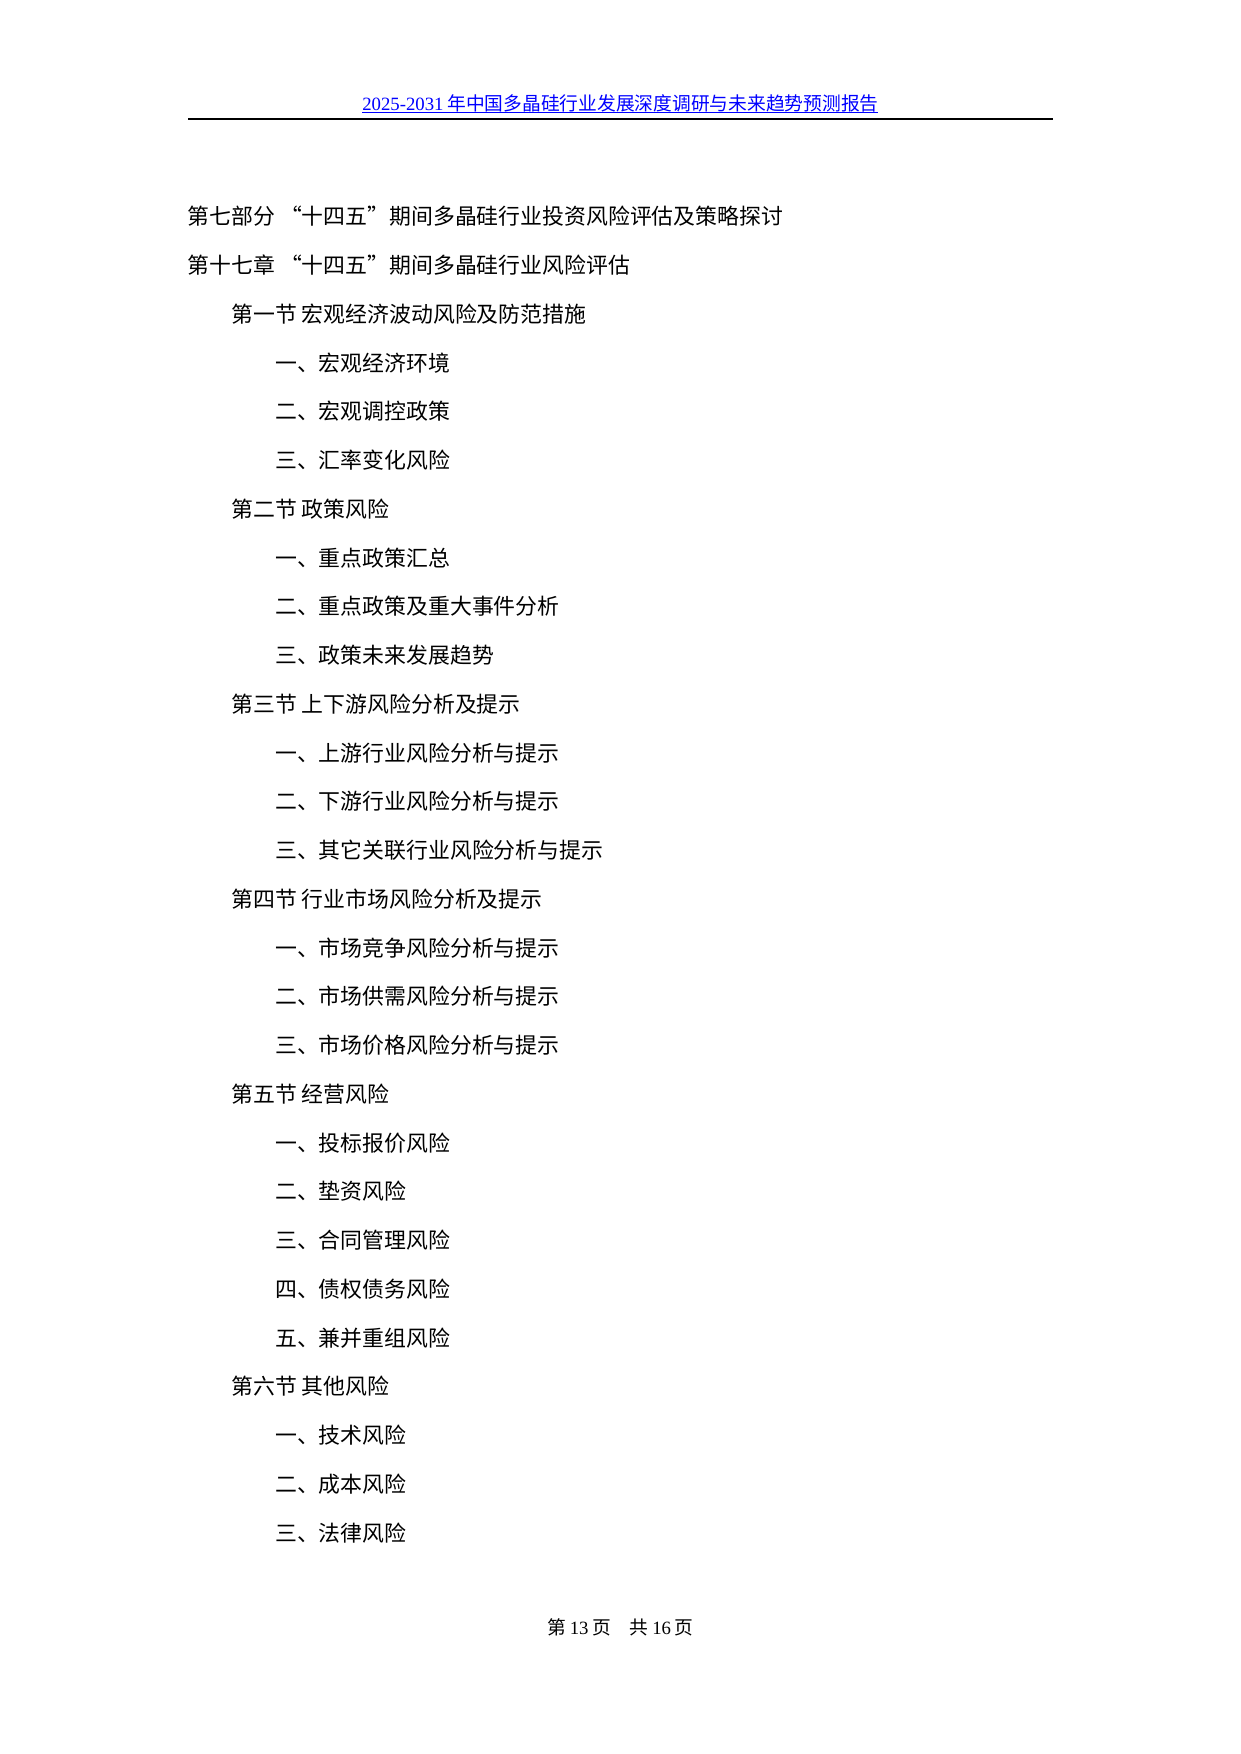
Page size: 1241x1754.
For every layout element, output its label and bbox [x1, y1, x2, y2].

text [187, 150, 1053, 1548]
